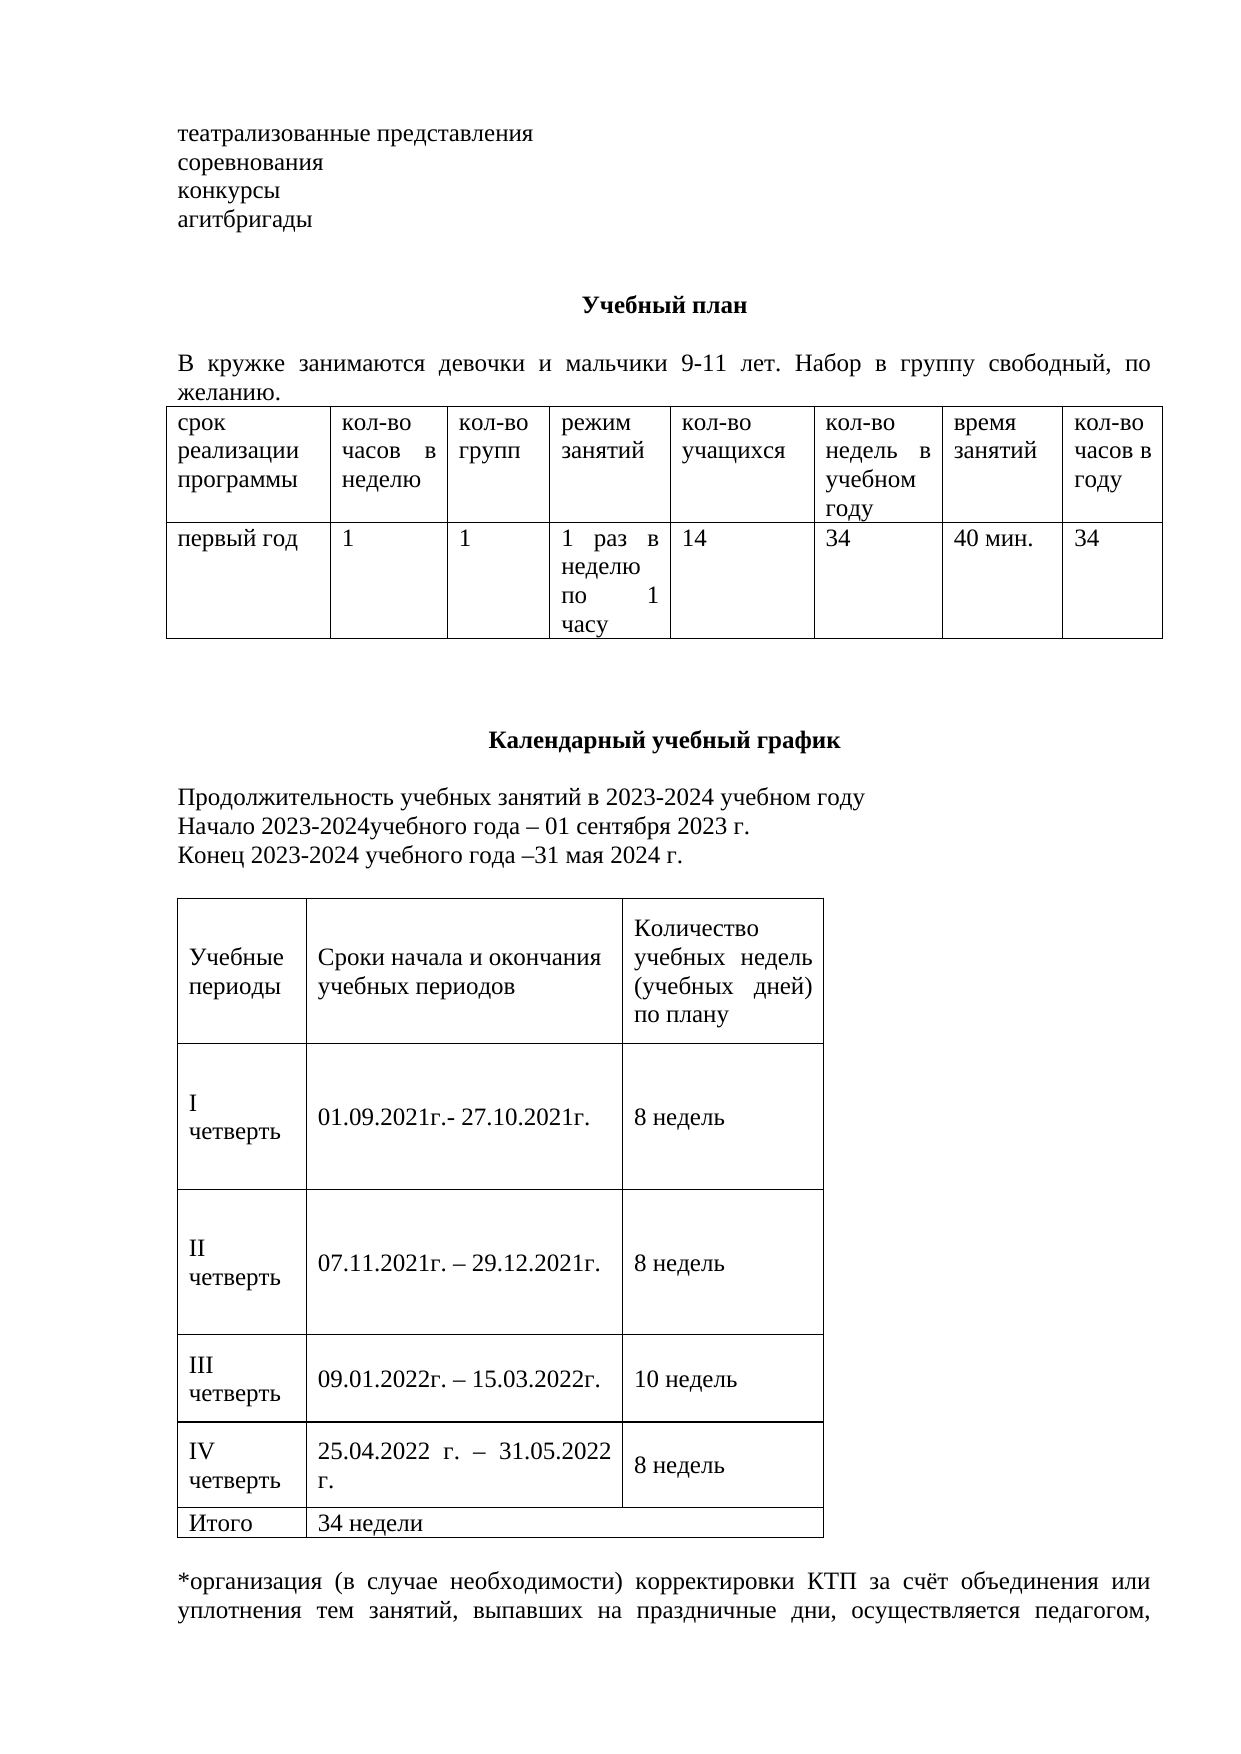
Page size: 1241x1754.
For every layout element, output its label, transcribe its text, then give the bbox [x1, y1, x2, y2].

text театрализованные представления [177, 118, 1152, 147]
text Календарный учебный график [177, 725, 1152, 754]
table_cell 34 [815, 523, 942, 638]
table_header Учебные периоды [178, 899, 306, 1043]
table_cell первый год [167, 523, 330, 638]
table_header кол-во недель в учебном году [815, 407, 942, 522]
table_header срок реализации программы [167, 407, 330, 522]
table_cell 8 недель [623, 1044, 823, 1189]
table_header кол-во часов в неделю [331, 407, 447, 522]
table_cell III четверть [178, 1335, 306, 1421]
text агитбригады [177, 204, 1152, 233]
table_cell 8 недель [623, 1423, 823, 1507]
text конкурсы [177, 176, 1152, 204]
table_header время занятий [943, 407, 1062, 522]
table_header кол-во учащихся [671, 407, 814, 522]
text соревнования [177, 147, 1152, 176]
table_cell 01.09.2021г.- 27.10.2021г. [307, 1044, 622, 1189]
table_cell 1 [448, 523, 549, 638]
table_cell 8 недель [623, 1190, 823, 1334]
table_cell 07.11.2021г. – 29.12.2021г. [307, 1190, 622, 1334]
table_cell II четверть [178, 1190, 306, 1334]
table_header режим занятий [550, 407, 670, 522]
table_header кол-во часов в году [1063, 407, 1162, 522]
table_cell I четверть [178, 1044, 306, 1189]
table_header Количество учебных недель (учебных дней) по плану [623, 899, 823, 1043]
table_cell 14 [671, 523, 814, 638]
text Конец 2023-2024 учебного года –31 мая 2024 г. [177, 840, 1152, 869]
text Учебный план [177, 291, 1152, 319]
text Продолжительность учебных занятий в 2023-2024 учебном году [177, 782, 1152, 811]
text Начало 2023-2024учебного года – 01 сентября 2023 г. [177, 811, 1152, 840]
table_cell 34 [1063, 523, 1162, 638]
table_cell IV четверть [178, 1423, 306, 1507]
table_header кол-во групп [448, 407, 549, 522]
table_header Сроки начала и окончания учебных периодов [307, 899, 622, 1043]
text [177, 1566, 1152, 1624]
table_cell Итого [178, 1508, 306, 1537]
text В кружке занимаются девочки и мальчики 9-11 лет. Набор в группу свободный, по желанию. [177, 348, 1152, 406]
table_cell 1 [331, 523, 447, 638]
table_cell 1 раз в неделю по 1 часу [550, 523, 670, 638]
table_cell 09.01.2022г. – 15.03.2022г. [307, 1335, 622, 1421]
table_cell 25.04.2022 г. – 31.05.2022 г. [307, 1423, 622, 1507]
table_cell 40 мин. [943, 523, 1062, 638]
table_cell 34 недели [307, 1508, 823, 1537]
table_cell 10 недель [623, 1335, 823, 1421]
